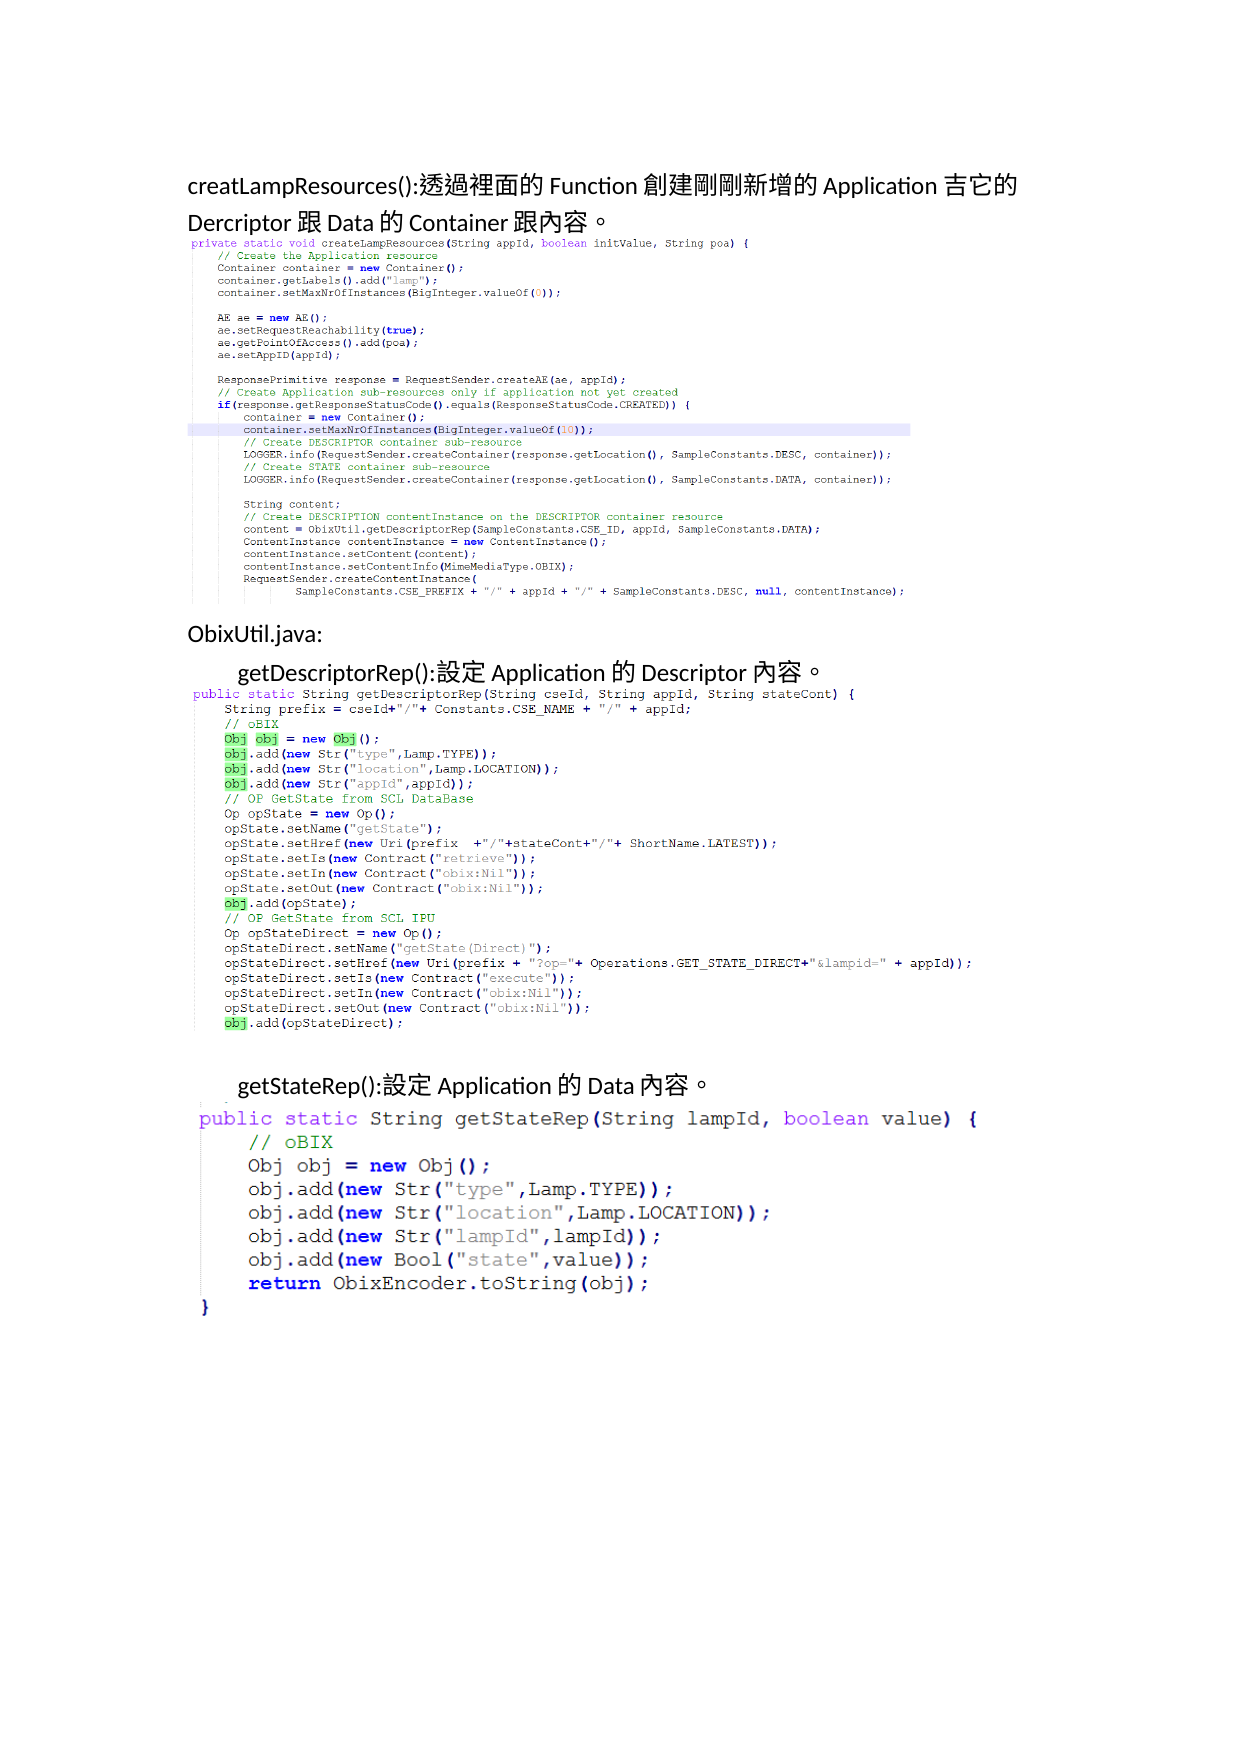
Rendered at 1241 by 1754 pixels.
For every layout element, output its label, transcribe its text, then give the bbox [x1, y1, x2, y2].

text ObixUtil.java: [187, 614, 1053, 652]
text getStateRep():設定Application 的Data內容。 [187, 1064, 1053, 1102]
text getDescriptorRep():設定Application 的Descriptor內容。 [187, 652, 1053, 689]
picture [187, 239, 911, 604]
picture [187, 1102, 1053, 1326]
picture [187, 689, 998, 1031]
text creatLampResources():透過裡面的Function創建剛剛新增的Application 吉它的Dercriptor跟Data的Container跟內容。 [187, 164, 1053, 239]
